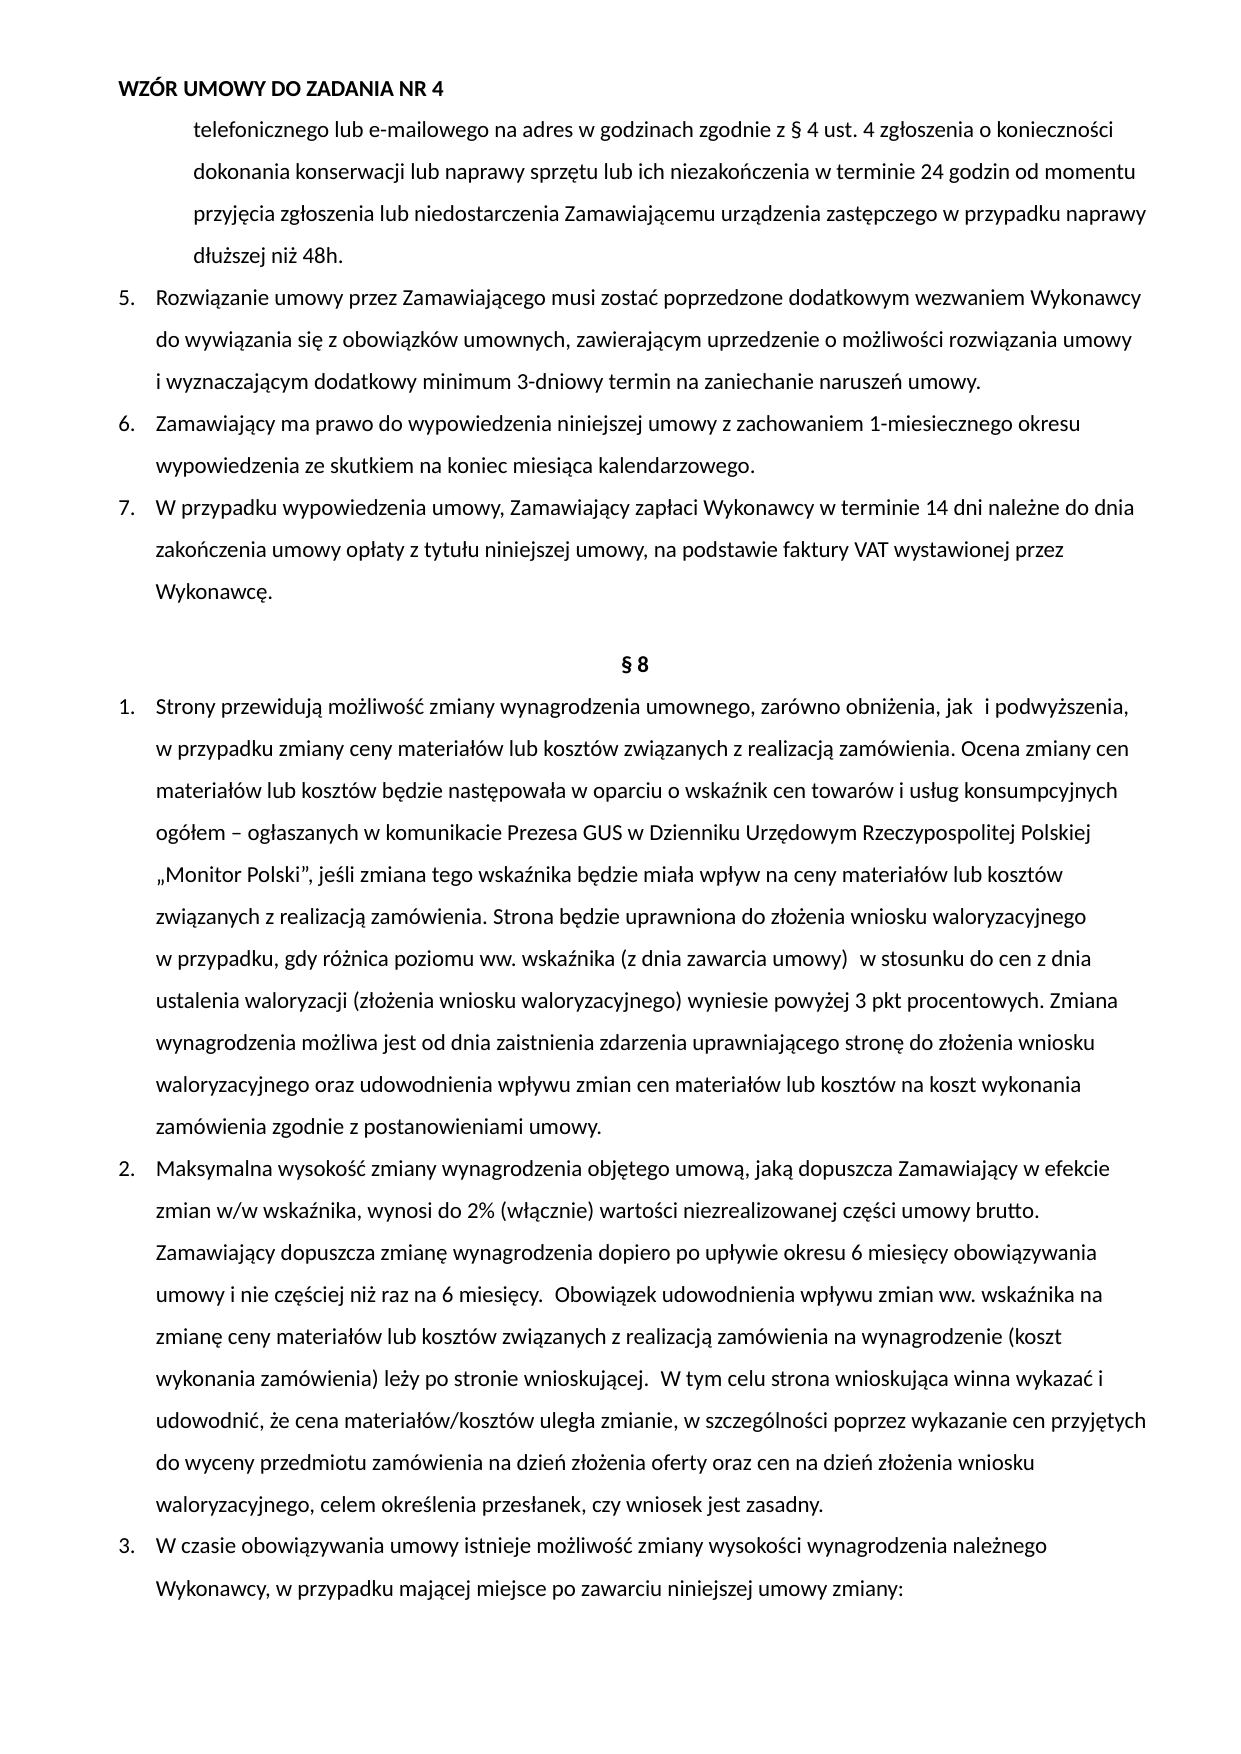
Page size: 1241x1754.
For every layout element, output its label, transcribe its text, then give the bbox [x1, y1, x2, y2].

list Zamawiający ma prawo do wypowiedzenia niniejszej umowy z zachowaniem 1-miesiecznego okresu wypowiedzenia ze skutkiem na koniec miesiąca kalendarzowego. [118, 409, 1152, 479]
text § 8 [118, 650, 1152, 678]
list W czasie obowiązywania umowy istnieje możliwość zmiany wysokości wynagrodzenia należnego Wykonawcy, w przypadku mającej miejsce po zawarciu niniejszej umowy zmiany: [118, 1532, 1152, 1602]
list Strony przewidują możliwość zmiany wynagrodzenia umownego, zarówno obniżenia, jak i podwyższenia, w przypadku zmiany ceny materiałów lub kosztów związanych z realizacją zamówienia. Ocena zmiany cen materiałów lub kosztów będzie następowała w oparciu o wskaźnik cen towarów i usług konsumpcyjnych ogółem – ogłaszanych w komunikacie Prezesa GUS w Dzienniku Urzędowym Rzeczypospolitej Polskiej „Monitor Polski”, jeśli zmiana tego wskaźnika będzie miała wpływ na ceny materiałów lub kosztów związanych z realizacją zamówienia. Strona będzie uprawniona do złożenia wniosku waloryzacyjnego w przypadku, gdy różnica poziomu ww. wskaźnika (z dnia zawarcia umowy) w stosunku do cen z dnia ustalenia waloryzacji (złożenia wniosku waloryzacyjnego) wyniesie powyżej 3 pkt procentowych. Zmiana wynagrodzenia możliwa jest od dnia zaistnienia zdarzenia uprawniającego stronę do złożenia wniosku waloryzacyjnego oraz udowodnienia wpływu zmian cen materiałów lub kosztów na koszt wykonania zamówienia zgodnie z postanowieniami umowy. [118, 692, 1152, 1140]
list W przypadku wypowiedzenia umowy, Zamawiający zapłaci Wykonawcy w terminie 14 dni należne do dnia zakończenia umowy opłaty z tytułu niniejszej umowy, na podstawie faktury VAT wystawionej przez Wykonawcę. [118, 493, 1152, 605]
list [156, 115, 1152, 269]
list Maksymalna wysokość zmiany wynagrodzenia objętego umową, jaką dopuszcza Zamawiający w efekcie zmian w/w wskaźnika, wynosi do 2% (włącznie) wartości niezrealizowanej części umowy brutto. Zamawiający dopuszcza zmianę wynagrodzenia dopiero po upływie okresu 6 miesięcy obowiązywania umowy i nie częściej niż raz na 6 miesięcy. Obowiązek udowodnienia wpływu zmian ww. wskaźnika na zmianę ceny materiałów lub kosztów związanych z realizacją zamówienia na wynagrodzenie (koszt wykonania zamówienia) leży po stronie wnioskującej. W tym celu strona wnioskująca winna wykazać i udowodnić, że cena materiałów/kosztów uległa zmianie, w szczególności poprzez wykazanie cen przyjętych do wyceny przedmiotu zamówienia na dzień złożenia oferty oraz cen na dzień złożenia wniosku waloryzacyjnego, celem określenia przesłanek, czy wniosek jest zasadny. [118, 1154, 1152, 1518]
list Rozwiązanie umowy przez Zamawiającego musi zostać poprzedzone dodatkowym wezwaniem Wykonawcy do wywiązania się z obowiązków umownych, zawierającym uprzedzenie o możliwości rozwiązania umowy i wyznaczającym dodatkowy minimum 3-dniowy termin na zaniechanie naruszeń umowy. [118, 283, 1152, 395]
